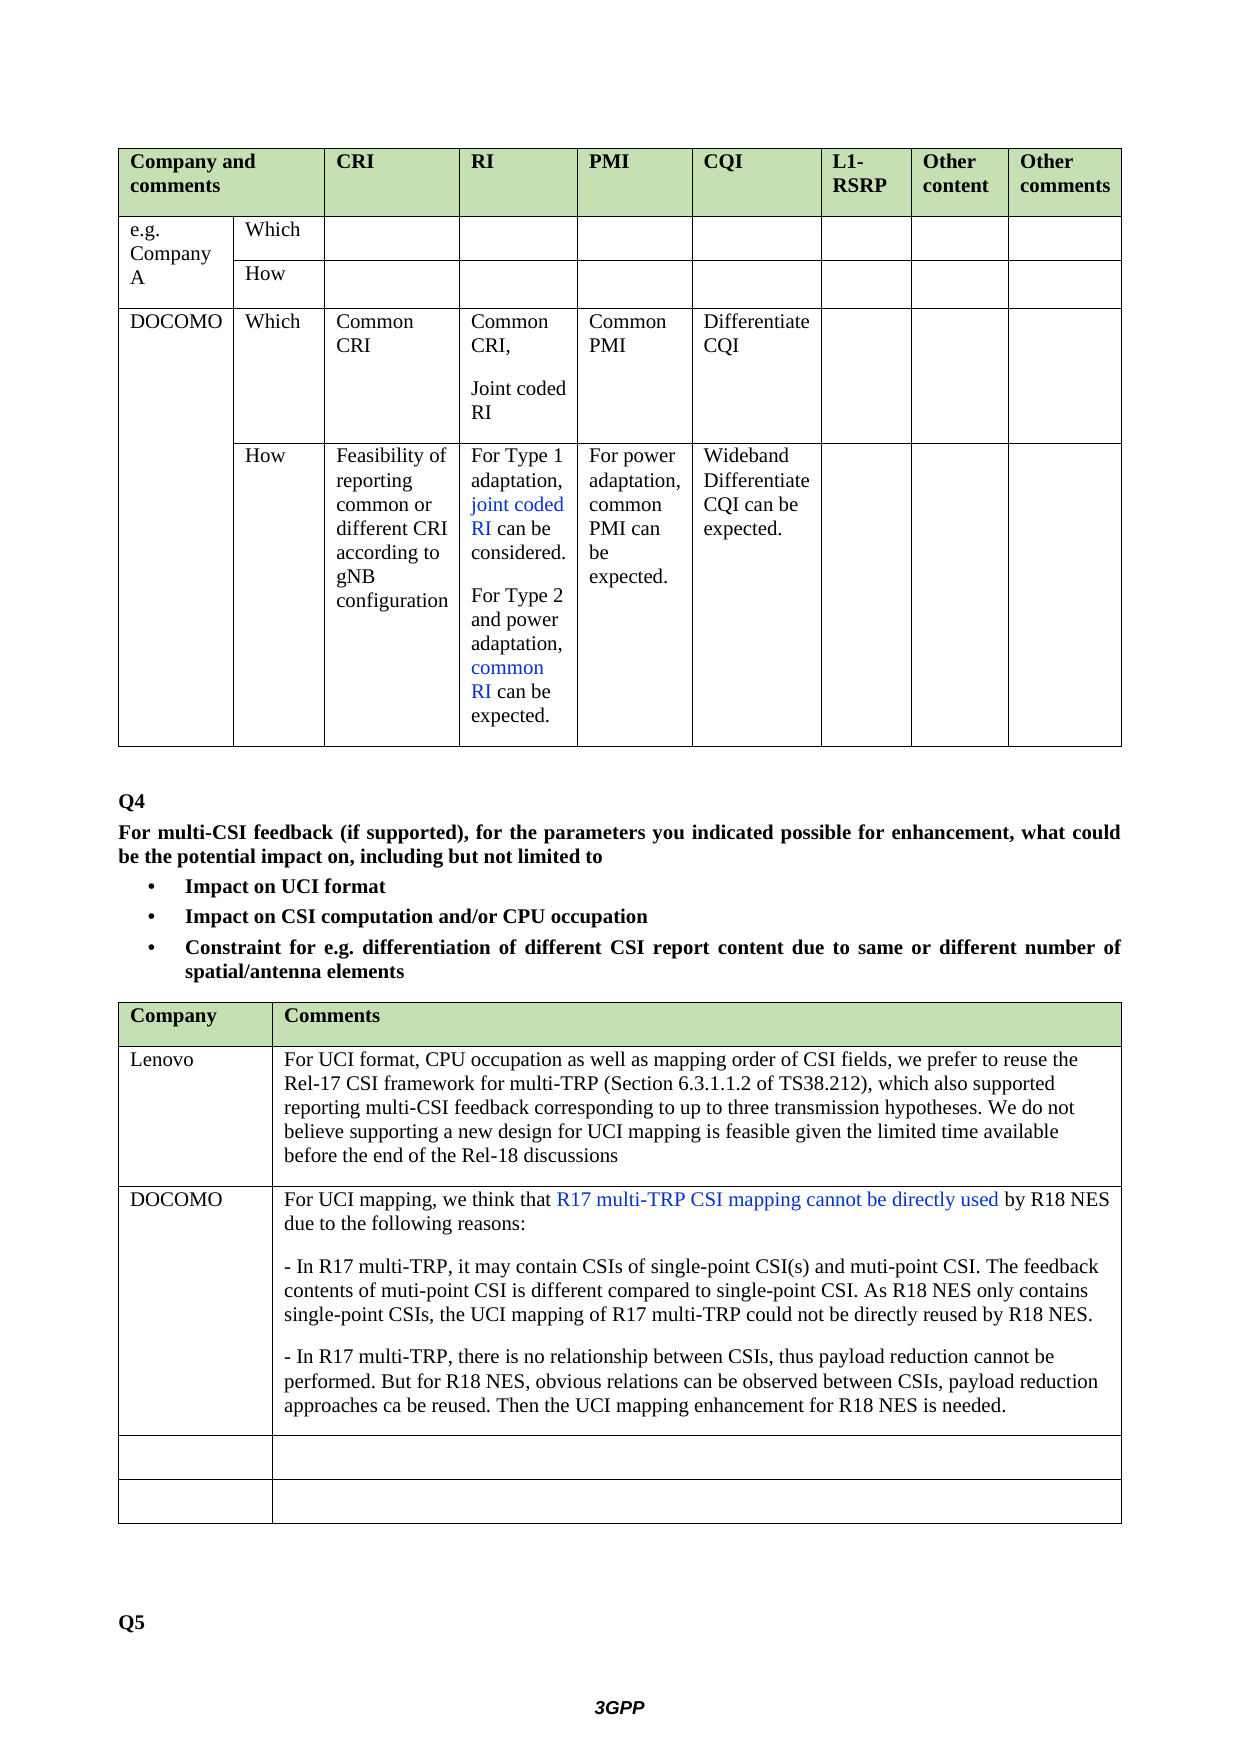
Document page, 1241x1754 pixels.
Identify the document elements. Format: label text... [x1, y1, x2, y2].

table_header RI [460, 149, 577, 216]
text Q5 [118, 1610, 1122, 1634]
table_cell Wideband Differentiate CQI can be expected. [693, 444, 821, 746]
table_cell [822, 217, 911, 259]
table_header CRI [325, 149, 459, 216]
table_cell How [234, 261, 324, 308]
table_cell [325, 217, 459, 259]
table_cell Common PMI [578, 309, 692, 442]
table_header PMI [578, 149, 692, 216]
list Constraint for e.g. differentiation of different CSI report content due to same or different number of spatial/antenna elements [148, 935, 1122, 983]
table_cell [119, 1436, 272, 1479]
table_cell For UCI format, CPU occupation as well as mapping order of CSI fields, we prefer to reuse the Rel-17 CSI framework for multi-TRP (Section 6.3.1.1.2 of TS38.212), which also supported reporting multi-CSI feedback corresponding to up to three transmission hypotheses. We do not believe supporting a new design for UCI mapping is feasible given the limited time available before the end of the Rel-18 discussions [273, 1047, 1121, 1186]
table_cell [578, 217, 692, 259]
table_cell [119, 1480, 272, 1523]
table_cell [578, 261, 692, 308]
table_cell [273, 1480, 1121, 1523]
table_cell [273, 1436, 1121, 1479]
table_cell [325, 261, 459, 308]
table_header Other comments [1009, 149, 1121, 216]
table_cell [912, 444, 1008, 746]
table_cell [1009, 309, 1121, 442]
table_cell [912, 309, 1008, 442]
table_header Company [119, 1003, 272, 1046]
table_header Comments [273, 1003, 1121, 1046]
table_cell [912, 217, 1008, 259]
list Impact on UCI format [148, 874, 1122, 898]
table_cell e.g. Company A [119, 217, 233, 308]
table_cell Feasibility of reporting common or different CRI according to gNB configuration [325, 444, 459, 746]
table_cell DOCOMO [119, 1187, 272, 1435]
table_cell [1009, 217, 1121, 259]
table_cell For power adaptation, common PMI can be expected. [578, 444, 692, 746]
table_cell Which [234, 309, 324, 442]
table_cell [460, 217, 577, 259]
table_header CQI [693, 149, 821, 216]
list Impact on CSI computation and/or CPU occupation [148, 904, 1122, 928]
table_cell [460, 261, 577, 308]
table_cell Which [234, 217, 324, 259]
table_cell Lenovo [119, 1047, 272, 1186]
table_cell Common CRI [325, 309, 459, 442]
table_cell [1009, 261, 1121, 308]
table_cell [1009, 444, 1121, 746]
table_cell For UCI mapping, we think that R17 multi-TRP CSI mapping cannot be directly used by R18 NES due to the following reasons: - In R17 multi-TRP, it may contain CSIs of single-point CSI(s) and muti-point CSI. The feedback contents of muti-point CSI is different compared to single-point CSI. As R18 NES only contains single-point CSIs, the UCI mapping of R17 multi-TRP could not be directly reused by R18 NES. - In R17 multi-TRP, there is no relationship between CSIs, thus payload reduction cannot be performed. But for R18 NES, obvious relations can be observed between CSIs, payload reduction approaches ca be reused. Then the UCI mapping enhancement for R18 NES is needed. [273, 1187, 1121, 1435]
text Q4 [118, 789, 1122, 813]
table_cell [693, 261, 821, 308]
table_cell Common CRI, Joint coded RI [460, 309, 577, 442]
table_header L1-RSRP [822, 149, 911, 216]
table_cell How [234, 444, 324, 746]
table_cell DOCOMO [119, 309, 233, 746]
table_cell [693, 217, 821, 259]
table_header Other content [912, 149, 1008, 216]
table_cell [822, 444, 911, 746]
table_cell [822, 261, 911, 308]
table_cell Differentiate CQI [693, 309, 821, 442]
table_cell [822, 309, 911, 442]
table_cell [912, 261, 1008, 308]
text For multi-CSI feedback (if supported), for the parameters you indicated possible for enhancement, what could be the potential impact on, including but not limited to [118, 820, 1122, 868]
table_header Company and comments [119, 149, 324, 216]
table_cell For Type 1 adaptation, joint coded RI can be considered. For Type 2 and power adaptation, common RI can be expected. [460, 444, 577, 746]
